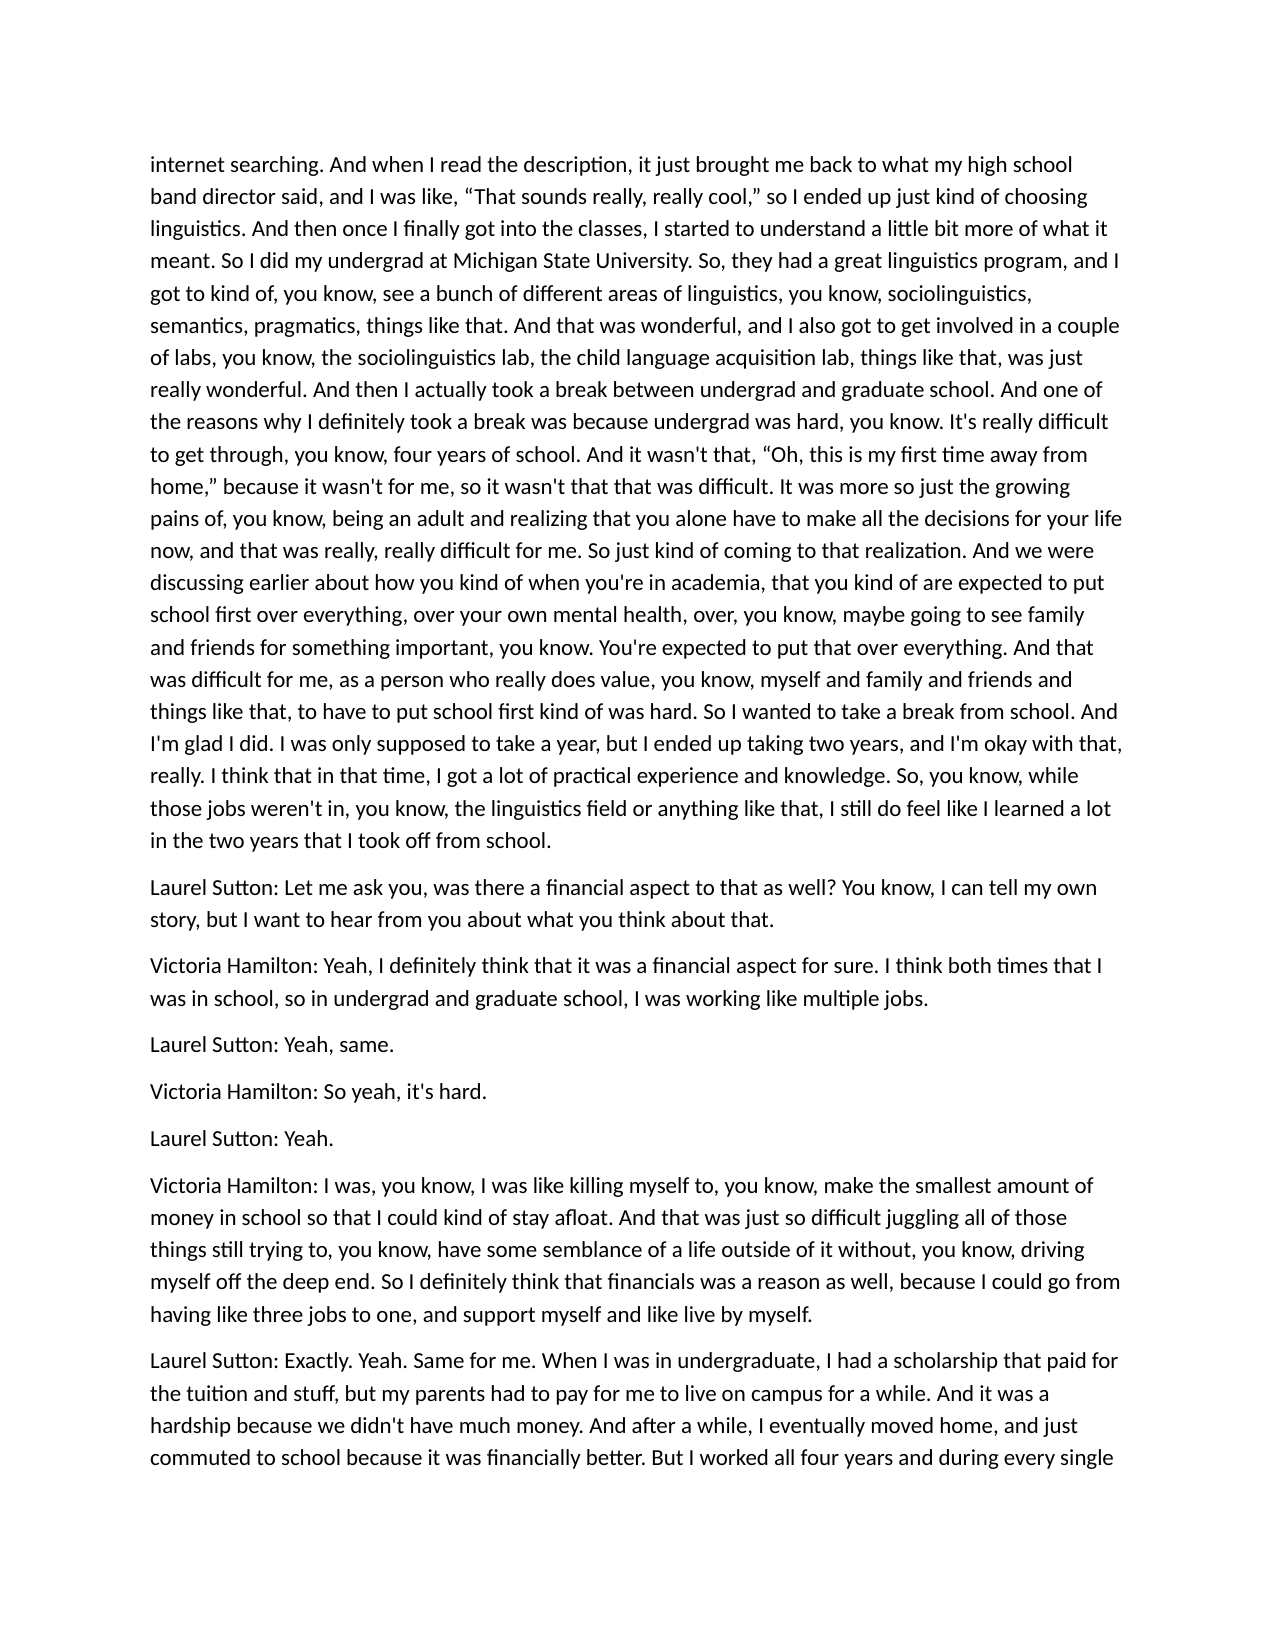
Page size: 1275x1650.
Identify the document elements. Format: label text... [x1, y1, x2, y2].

text Laurel Sutton: Yeah, same. [150, 1031, 1125, 1059]
text Victoria Hamilton: So yeah, it's hard. [150, 1077, 1125, 1105]
text Laurel Sutton: Yeah. [150, 1124, 1125, 1152]
text Laurel Sutton: Let me ask you, was there a financial aspect to that as well? You know, I can tell my own story, but I want to hear from you about what you think about that. [150, 873, 1125, 933]
text Victoria Hamilton: I was, you know, I was like killing myself to, you know, make the smallest amount of money in school so that I could kind of stay afloat. And that was just so difficult juggling all of those things still trying to, you know, have some semblance of a life outside of it without, you know, driving myself off the deep end. So I definitely think that financials was a reason as well, because I could go from having like three jobs to one, and support myself and like live by myself. [150, 1171, 1125, 1328]
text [150, 150, 1125, 854]
text Victoria Hamilton: Yeah, I definitely think that it was a financial aspect for sure. I think both times that I was in school, so in undergrad and graduate school, I was working like multiple jobs. [150, 952, 1125, 1012]
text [150, 1346, 1125, 1471]
